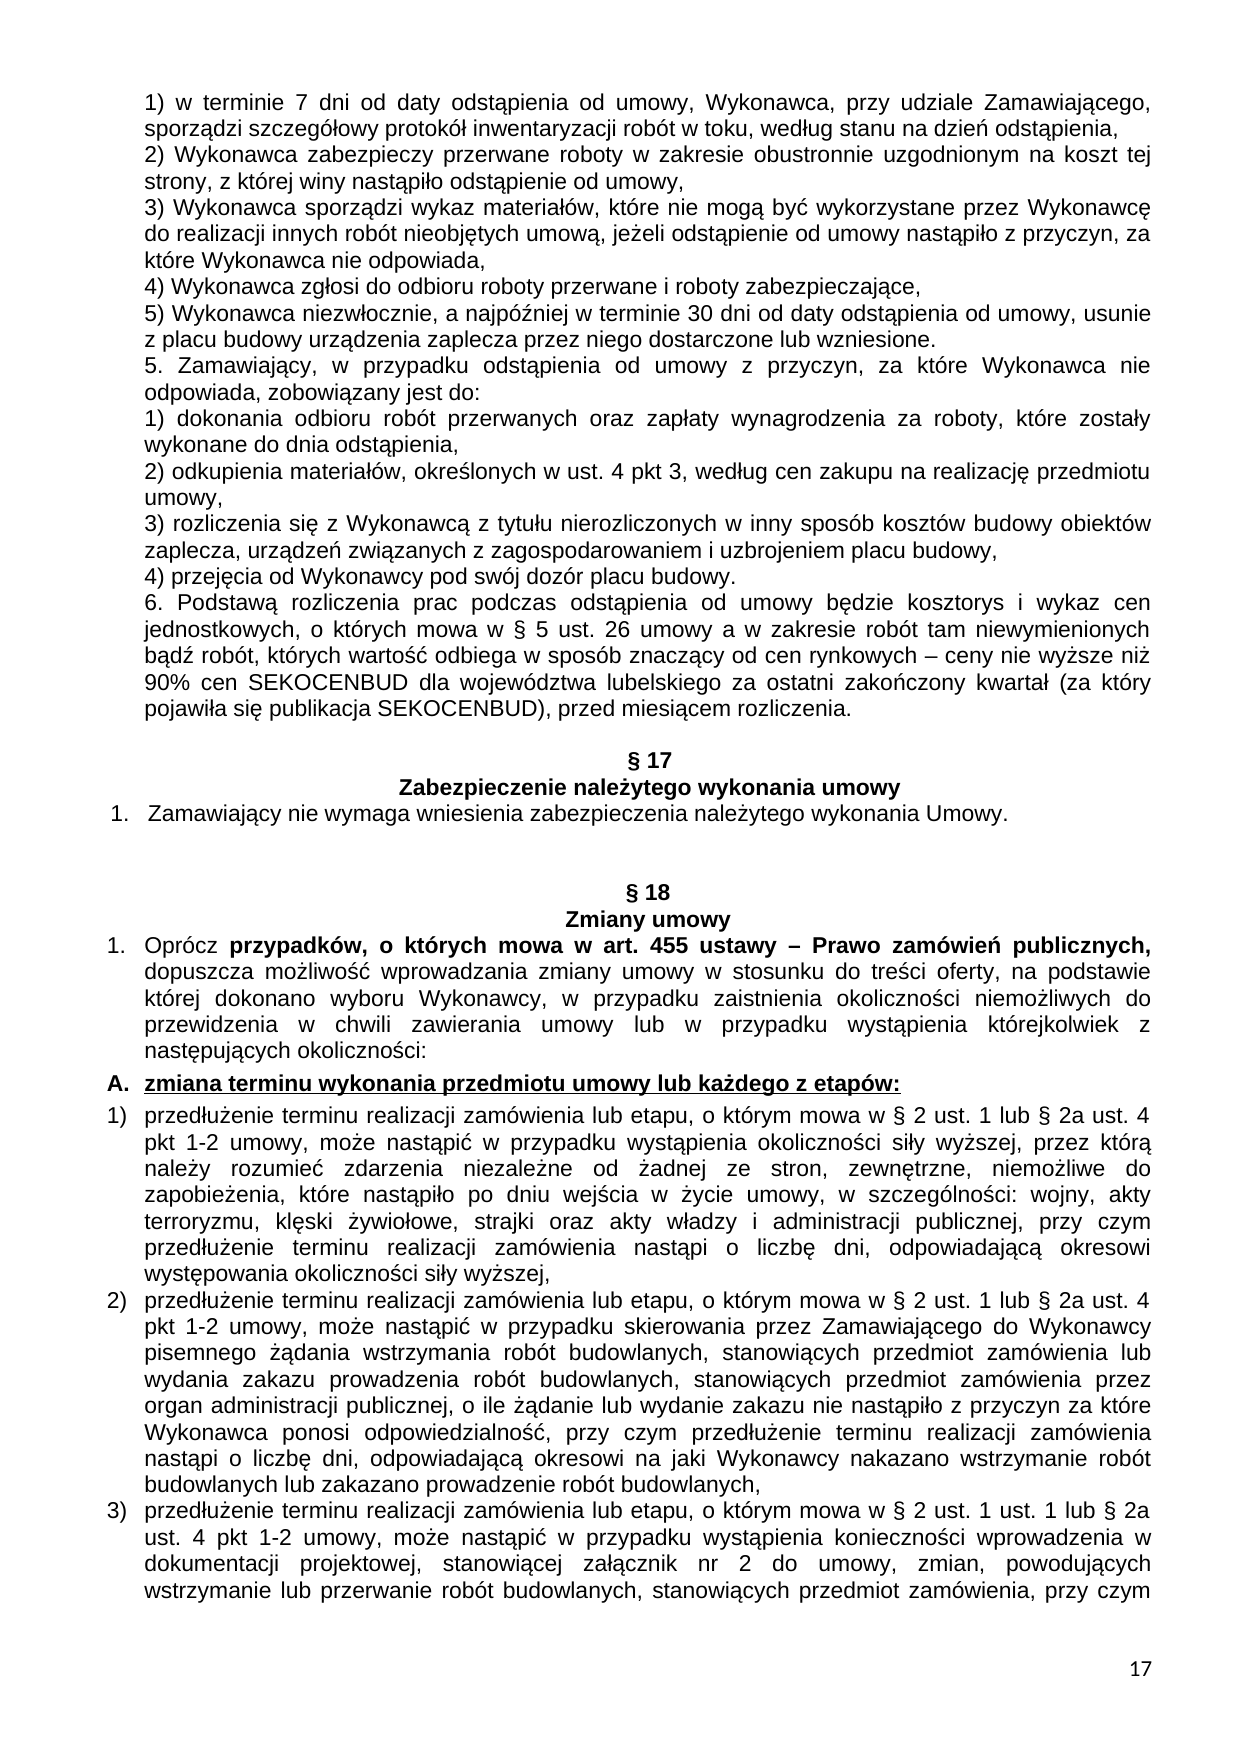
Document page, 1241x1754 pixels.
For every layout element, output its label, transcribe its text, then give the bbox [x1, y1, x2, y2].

text 1) w terminie 7 dni od daty odstąpienia od umowy, Wykonawca, przy udziale Zamawiającego, sporządzi szczegółowy protokół inwentaryzacji robót w toku, według stanu na dzień odstąpienia, [144, 89, 1152, 141]
text 3) Wykonawca sporządzi wykaz materiałów, które nie mogą być wykorzystane przez Wykonawcę do realizacji innych robót nieobjętych umową, jeżeli odstąpienie od umowy nastąpiło z przyczyn, za które Wykonawca nie odpowiada, [144, 194, 1152, 273]
text 5) Wykonawca niezwłocznie, a najpóźniej w terminie 30 dni od daty odstąpienia od umowy, usunie z placu budowy urządzenia zaplecza przez niego dostarczone lub wzniesione. [144, 299, 1152, 352]
text § 17 [148, 747, 1152, 774]
text 4) Wykonawca zgłosi do odbioru roboty przerwane i roboty zabezpieczające, [144, 273, 1152, 299]
text 1) dokonania odbioru robót przerwanych oraz zapłaty wynagrodzenia za roboty, które zostały wykonane do dnia odstąpienia, [144, 405, 1152, 458]
list przedłużenie terminu realizacji zamówienia lub etapu, o którym mowa w § 2 ust. 1 lub § 2a ust. 4 pkt 1-2 umowy, może nastąpić w przypadku wystąpienia okoliczności siły wyższej, przez którą należy rozumieć zdarzenia niezależne od żadnej ze stron, zewnętrzne, niemożliwe do zapobieżenia, które nastąpiło po dniu wejścia w życie umowy, w szczególności: wojny, akty terroryzmu, klęski żywiołowe, strajki oraz akty władzy i administracji publicznej, przy czym przedłużenie terminu realizacji zamówienia nastąpi o liczbę dni, odpowiadającą okresowi występowania okoliczności siły wyższej, [107, 1102, 1152, 1287]
text Zabezpieczenie należytego wykonania umowy [148, 774, 1152, 800]
text Zmiany umowy [144, 906, 1152, 932]
text 4) przejęcia od Wykonawcy pod swój dozór placu budowy. [144, 563, 1152, 589]
list przedłużenie terminu realizacji zamówienia lub etapu, o którym mowa w § 2 ust. 1 lub § 2a ust. 4 pkt 1-2 umowy, może nastąpić w przypadku skierowania przez Zamawiającego do Wykonawcy pisemnego żądania wstrzymania robót budowlanych, stanowiących przedmiot zamówienia lub wydania zakazu prowadzenia robót budowlanych, stanowiących przedmiot zamówienia przez organ administracji publicznej, o ile żądanie lub wydanie zakazu nie nastąpiło z przyczyn za które Wykonawca ponosi odpowiedzialność, przy czym przedłużenie terminu realizacji zamówienia nastąpi o liczbę dni, odpowiadającą okresowi na jaki Wykonawcy nakazano wstrzymanie robót budowlanych lub zakazano prowadzenie robót budowlanych, [107, 1287, 1152, 1497]
list Oprócz przypadków, o których mowa w art. 455 ustawy – Prawo zamówień publicznych, dopuszcza możliwość wprowadzania zmiany umowy w stosunku do treści oferty, na podstawie której dokonano wyboru Wykonawcy, w przypadku zaistnienia okoliczności niemożliwych do przewidzenia w chwili zawierania umowy lub w przypadku wystąpienia którejkolwiek z następujących okoliczności: [107, 932, 1152, 1064]
list Zamawiający nie wymaga wniesienia zabezpieczenia należytego wykonania Umowy. [110, 800, 1152, 827]
text 6. Podstawą rozliczenia prac podczas odstąpienia od umowy będzie kosztorys i wykaz cen jednostkowych, o których mowa w § 5 ust. 26 umowy a w zakresie robót tam niewymienionych bądź robót, których wartość odbiega w sposób znaczący od cen rynkowych – ceny nie wyższe niż 90% cen SEKOCENBUD dla województwa lubelskiego za ostatni zakończony kwartał (za który pojawiła się publikacja SEKOCENBUD), przed miesiącem rozliczenia. [144, 589, 1152, 721]
text 2) odkupienia materiałów, określonych w ust. 4 pkt 3, według cen zakupu na realizację przedmiotu umowy, [144, 458, 1152, 510]
text 5. Zamawiający, w przypadku odstąpienia od umowy z przyczyn, za które Wykonawca nie odpowiada, zobowiązany jest do: [144, 352, 1152, 405]
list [107, 1497, 1152, 1603]
text § 18 [144, 879, 1152, 906]
text 3) rozliczenia się z Wykonawcą z tytułu nierozliczonych w inny sposób kosztów budowy obiektów zaplecza, urządzeń związanych z zagospodarowaniem i uzbrojeniem placu budowy, [144, 510, 1152, 563]
text 2) Wykonawca zabezpieczy przerwane roboty w zakresie obustronnie uzgodnionym na koszt tej strony, z której winy nastąpiło odstąpienie od umowy, [144, 141, 1152, 194]
list zmiana terminu wykonania przedmiotu umowy lub każdego z etapów: [107, 1070, 1152, 1096]
